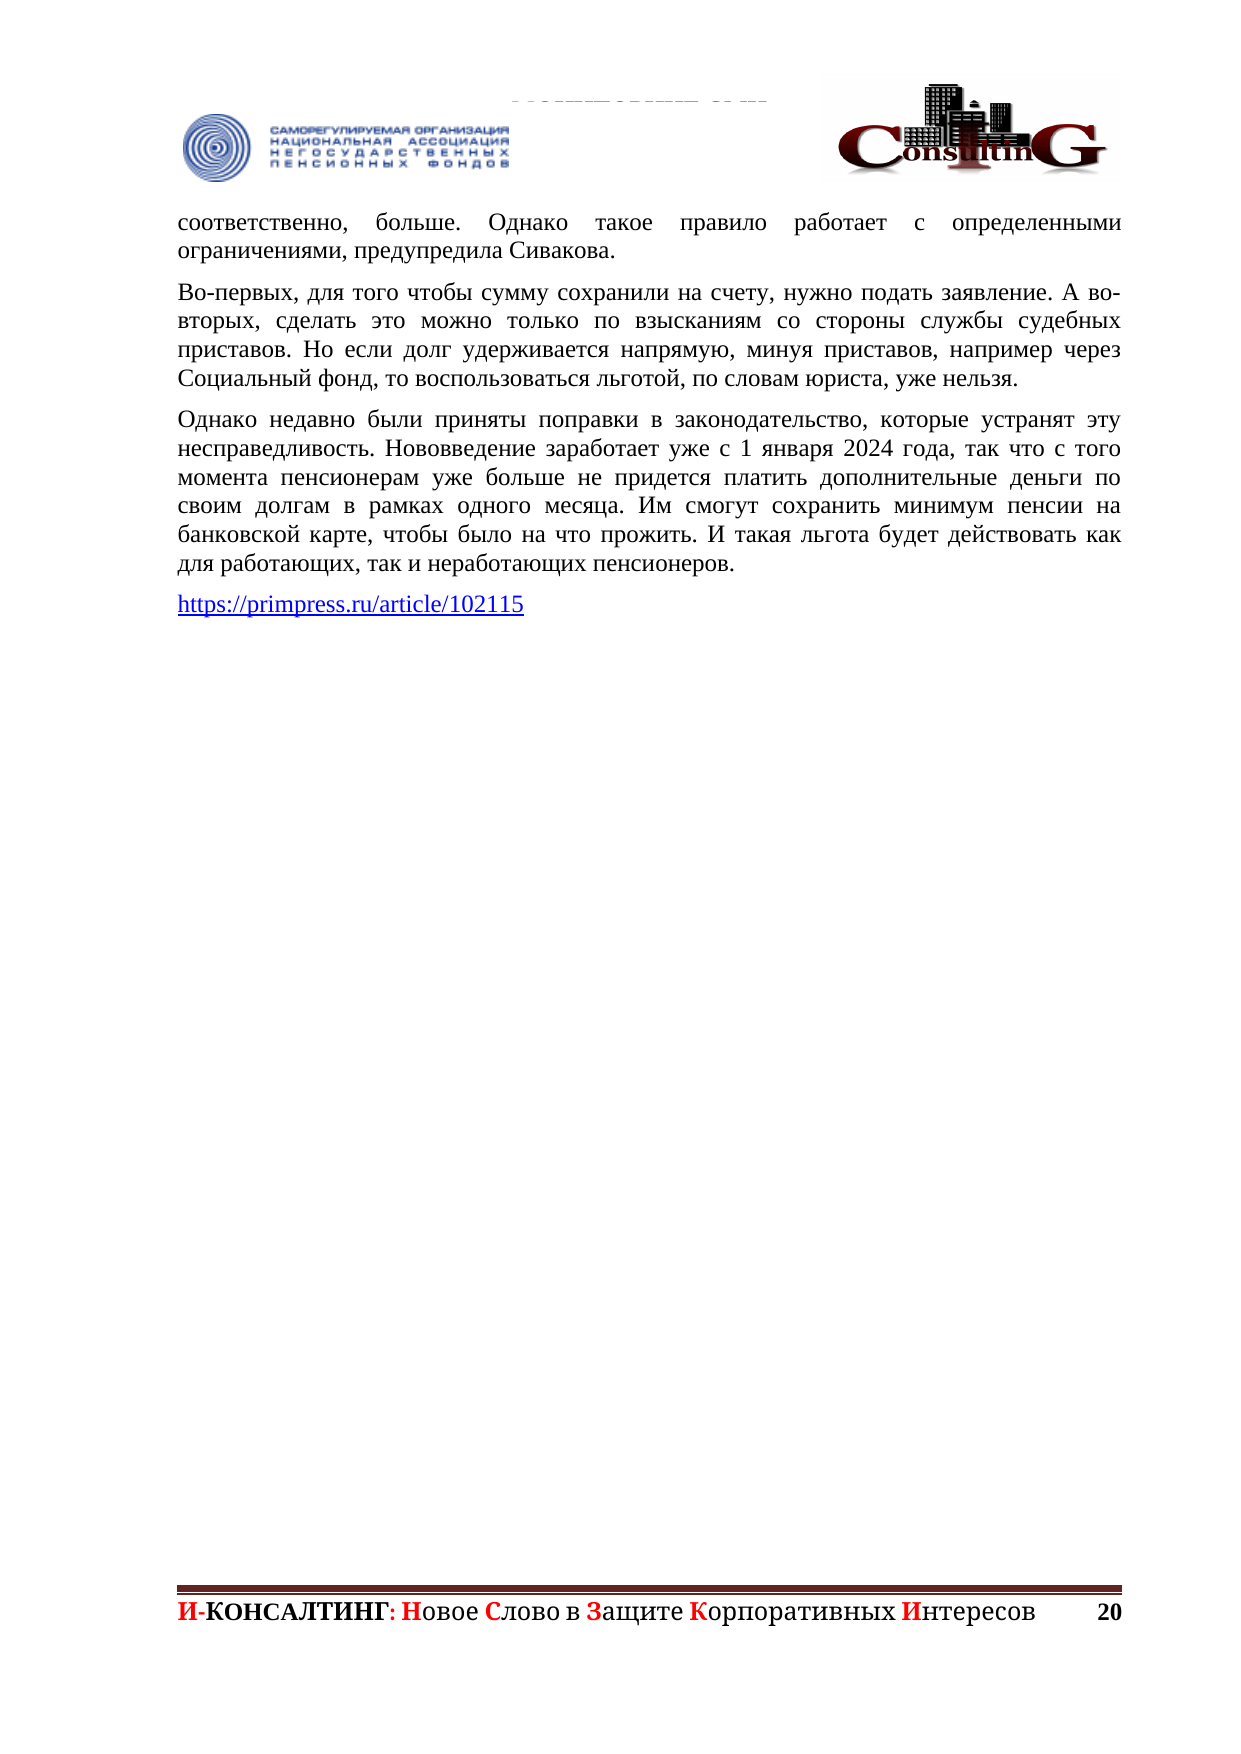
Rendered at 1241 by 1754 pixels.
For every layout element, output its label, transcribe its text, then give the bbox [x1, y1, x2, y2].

picture [183, 114, 509, 182]
text Во-первых, для того чтобы сумму сохранили на счету, нужно подать заявление. А во-вторых, сделать это можно только по взысканиям со стороны службы судебных приставов. Но если долг удерживается напрямую, минуя приставов, например через Социальный фонд, то воспользоваться льготой, по словам юриста, уже нельзя. [177, 277, 1122, 392]
text https://primpress.ru/article/102115 [177, 589, 1122, 618]
picture [821, 73, 1122, 182]
text Однако недавно были приняты поправки в законодательство, которые устранят эту несправедливость. Нововведение заработает уже с 1 января 2024 года, так что с того момента пенсионерам уже больше не придется платить дополнительные деньги по своим долгам в рамках одного месяца. Им смогут сохранить минимум пенсии на банковской карте, чтобы было на что прожить. И такая льгота будет действовать как для работающих, так и неработающих пенсионеров. [177, 404, 1122, 577]
